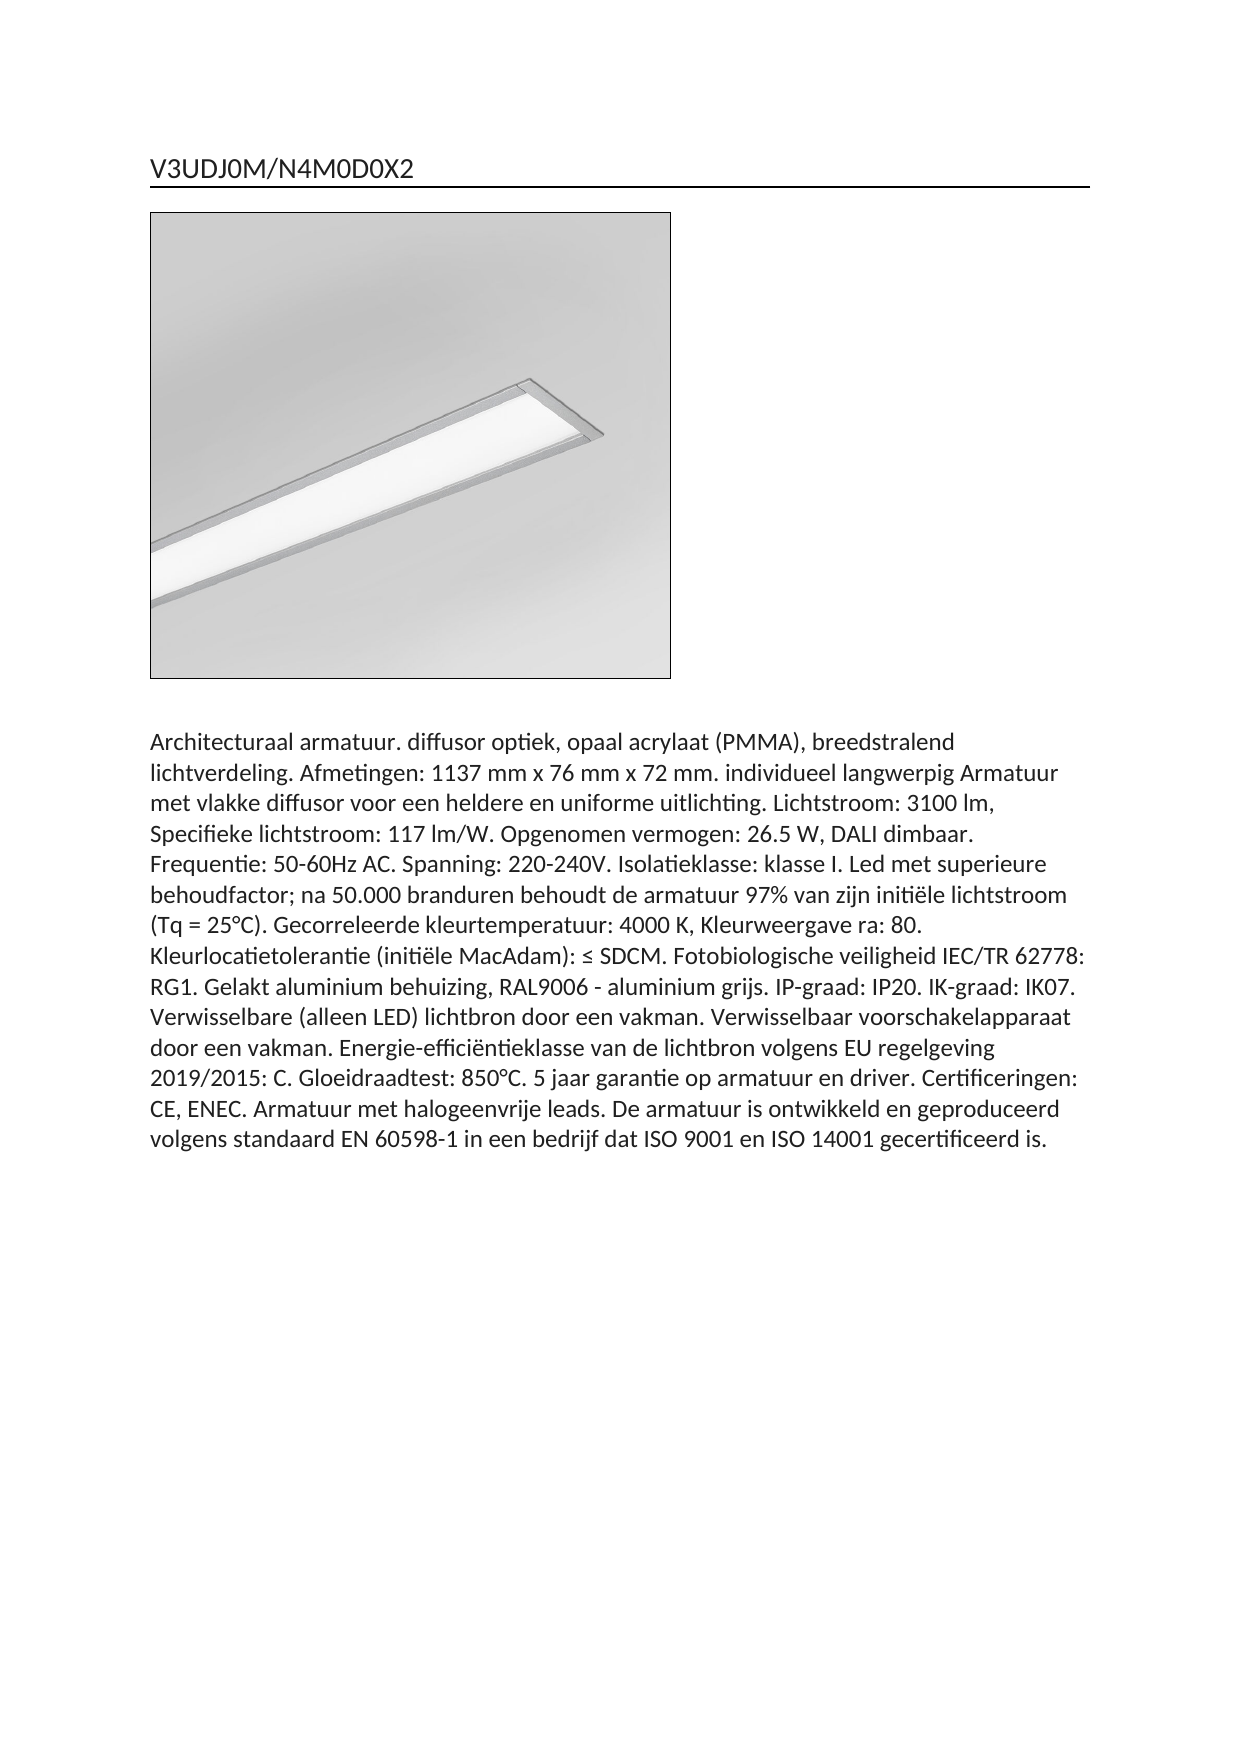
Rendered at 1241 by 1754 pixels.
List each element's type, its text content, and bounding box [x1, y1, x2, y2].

picture [151, 213, 670, 678]
text V3UDJ0M/N4M0D0X2 [150, 150, 1090, 186]
text Architecturaal armatuur. diffusor optiek, opaal acrylaat (PMMA), breedstralend lichtverdeling. Afmetingen: 1137 mm x 76 mm x 72 mm. individueel langwerpig Armatuur met vlakke diffusor voor een heldere en uniforme uitlichting. Lichtstroom: 3100 lm, Specifieke lichtstroom: 117 lm/W. Opgenomen vermogen: 26.5 W, DALI dimbaar. Frequentie: 50-60Hz AC. Spanning: 220-240V. Isolatieklasse: klasse I. Led met superieure behoudfactor; na 50.000 branduren behoudt de armatuur 97% van zijn initiële lichtstroom (Tq = 25°C). Gecorreleerde kleurtemperatuur: 4000 K, Kleurweergave ra: 80. Kleurlocatietolerantie (initiële MacAdam): ≤ SDCM. Fotobiologische veiligheid IEC/TR 62778: RG1. Gelakt aluminium behuizing, RAL9006 - aluminium grijs. IP-graad: IP20. IK-graad: IK07. Verwisselbare (alleen LED) lichtbron door een vakman. Verwisselbaar voorschakelapparaat door een vakman. Energie-efficiëntieklasse van de lichtbron volgens EU regelgeving 2019/2015: C. Gloeidraadtest: 850°C. 5 jaar garantie op armatuur en driver. Certificeringen: CE, ENEC. Armatuur met halogeenvrije leads. De armatuur is ontwikkeld en geproduceerd volgens standaard EN 60598-1 in een bedrijf dat ISO 9001 en ISO 14001 gecertificeerd is. [150, 726, 1090, 1154]
